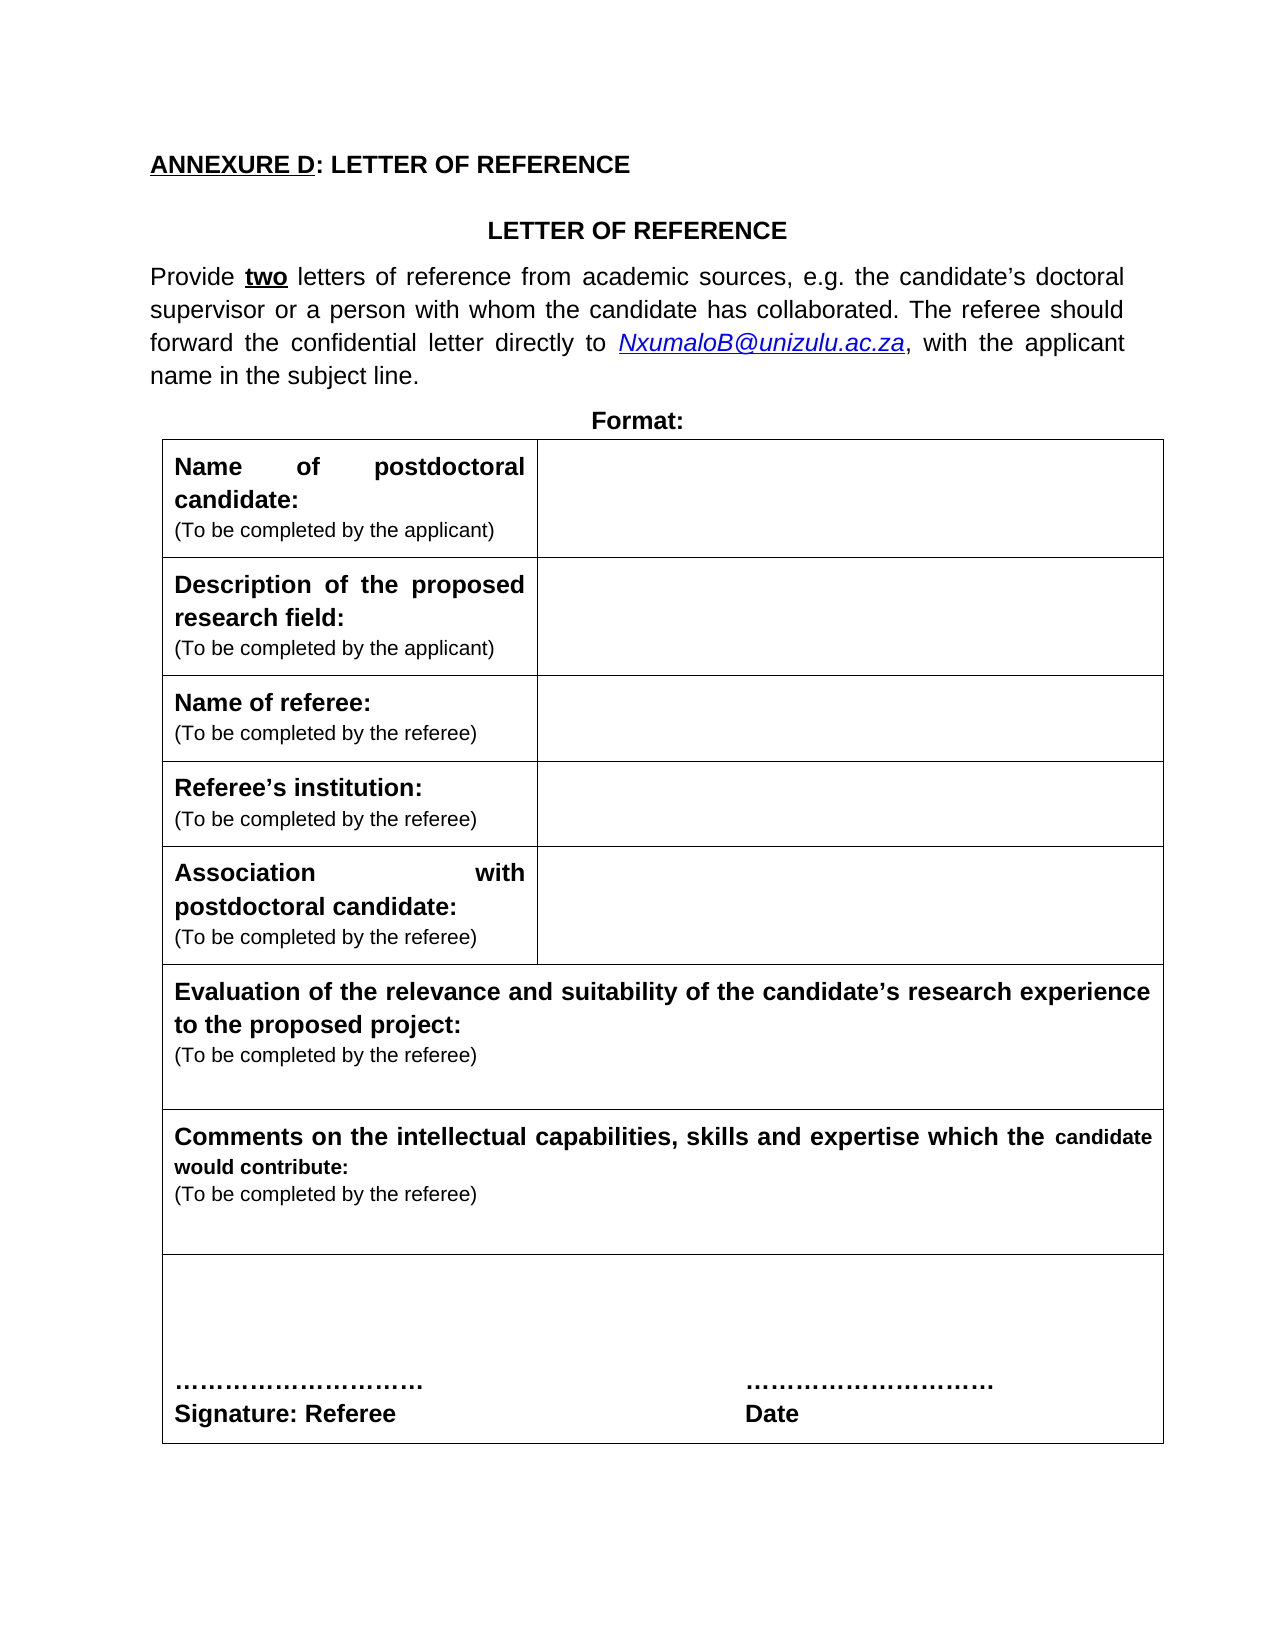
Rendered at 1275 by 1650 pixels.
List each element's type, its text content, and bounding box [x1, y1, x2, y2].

table_cell ………………………… ………………………… Signature: Referee Date [163, 1255, 1163, 1443]
table_cell [538, 847, 1163, 964]
table_cell Referee’s institution: (To be completed by the referee) [163, 762, 537, 846]
text Provide two letters of reference from academic sources, e.g. the candidate’s doctoral supervisor or a person with whom the candidate has collaborated. The referee should forward the confidential letter directly to NxumaloB@unizulu.ac.za, with the applicant name in the subject line. [150, 262, 1125, 389]
table_cell [538, 558, 1163, 675]
table_cell Comments on the intellectual capabilities, skills and expertise which the candidate would contribute: (To be completed by the referee) [163, 1110, 1163, 1254]
text Format: [150, 406, 1125, 435]
text ANNEXURE D: LETTER OF REFERENCE [150, 150, 1125, 179]
table_cell Description of the proposed research field: (To be completed by the applicant) [163, 558, 537, 675]
table_cell [538, 676, 1163, 761]
text LETTER OF REFERENCE [150, 216, 1125, 245]
table_cell Name of referee: (To be completed by the referee) [163, 676, 537, 761]
table_cell Association with postdoctoral candidate: (To be completed by the referee) [163, 847, 537, 964]
table_cell [538, 762, 1163, 846]
table_header Name of postdoctoral candidate: (To be completed by the applicant) [163, 440, 537, 557]
table_cell Evaluation of the relevance and suitability of the candidate’s research experience to the proposed project: (To be completed by the referee) [163, 965, 1163, 1109]
table_header [538, 440, 1163, 557]
